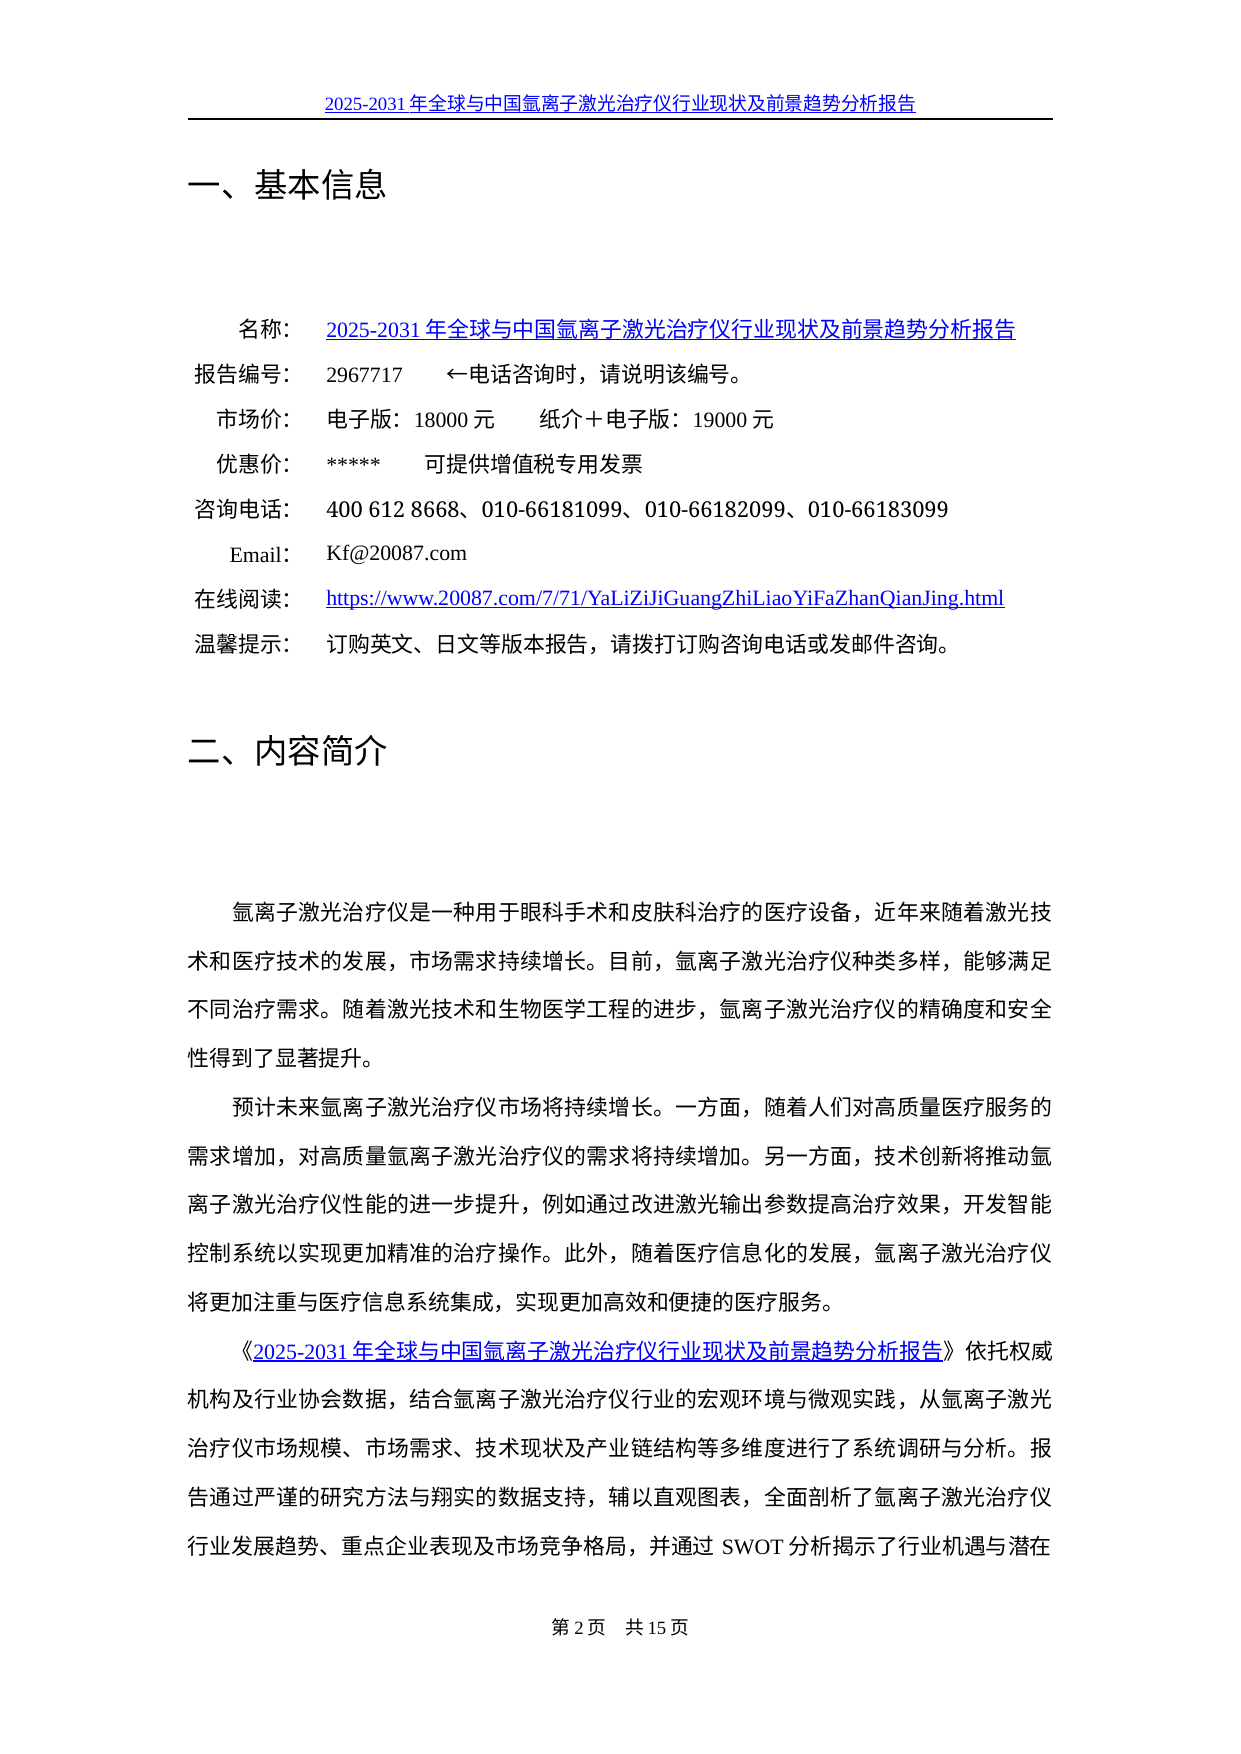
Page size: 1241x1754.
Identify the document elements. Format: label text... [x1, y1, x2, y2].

table_cell 咨询电话： [167, 492, 315, 537]
table_cell 优惠价： [167, 447, 315, 492]
title 二、内容简介 [187, 717, 1053, 782]
table_cell 订购英文、日文等版本报告，请拨打订购咨询电话或发邮件咨询。 [315, 627, 1073, 672]
table_cell Kf@20087.com [315, 537, 1073, 582]
table_cell 温馨提示： [167, 627, 315, 672]
table_cell [315, 582, 1073, 627]
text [187, 894, 1053, 1561]
table_cell 市场价： [167, 402, 315, 447]
table_cell 400 612 8668、010-66181099、010-66182099、010-66183099 [315, 492, 1073, 537]
table_header 2025-2031年全球与中国氩离子激光治疗仪行业现状及前景趋势分析报告 [315, 312, 1073, 357]
table_cell 2967717 ←电话咨询时，请说明该编号。 [315, 357, 1073, 402]
table_header 名称： [167, 312, 315, 357]
table_cell 报告编号： [167, 357, 315, 402]
table_cell ***** 可提供增值税专用发票 [315, 447, 1073, 492]
table_cell 电子版：18000 元 纸介＋电子版：19000 元 [315, 402, 1073, 447]
table_cell 在线阅读： [167, 582, 315, 627]
title 一、基本信息 [187, 150, 1053, 215]
table_cell Email： [167, 537, 315, 582]
